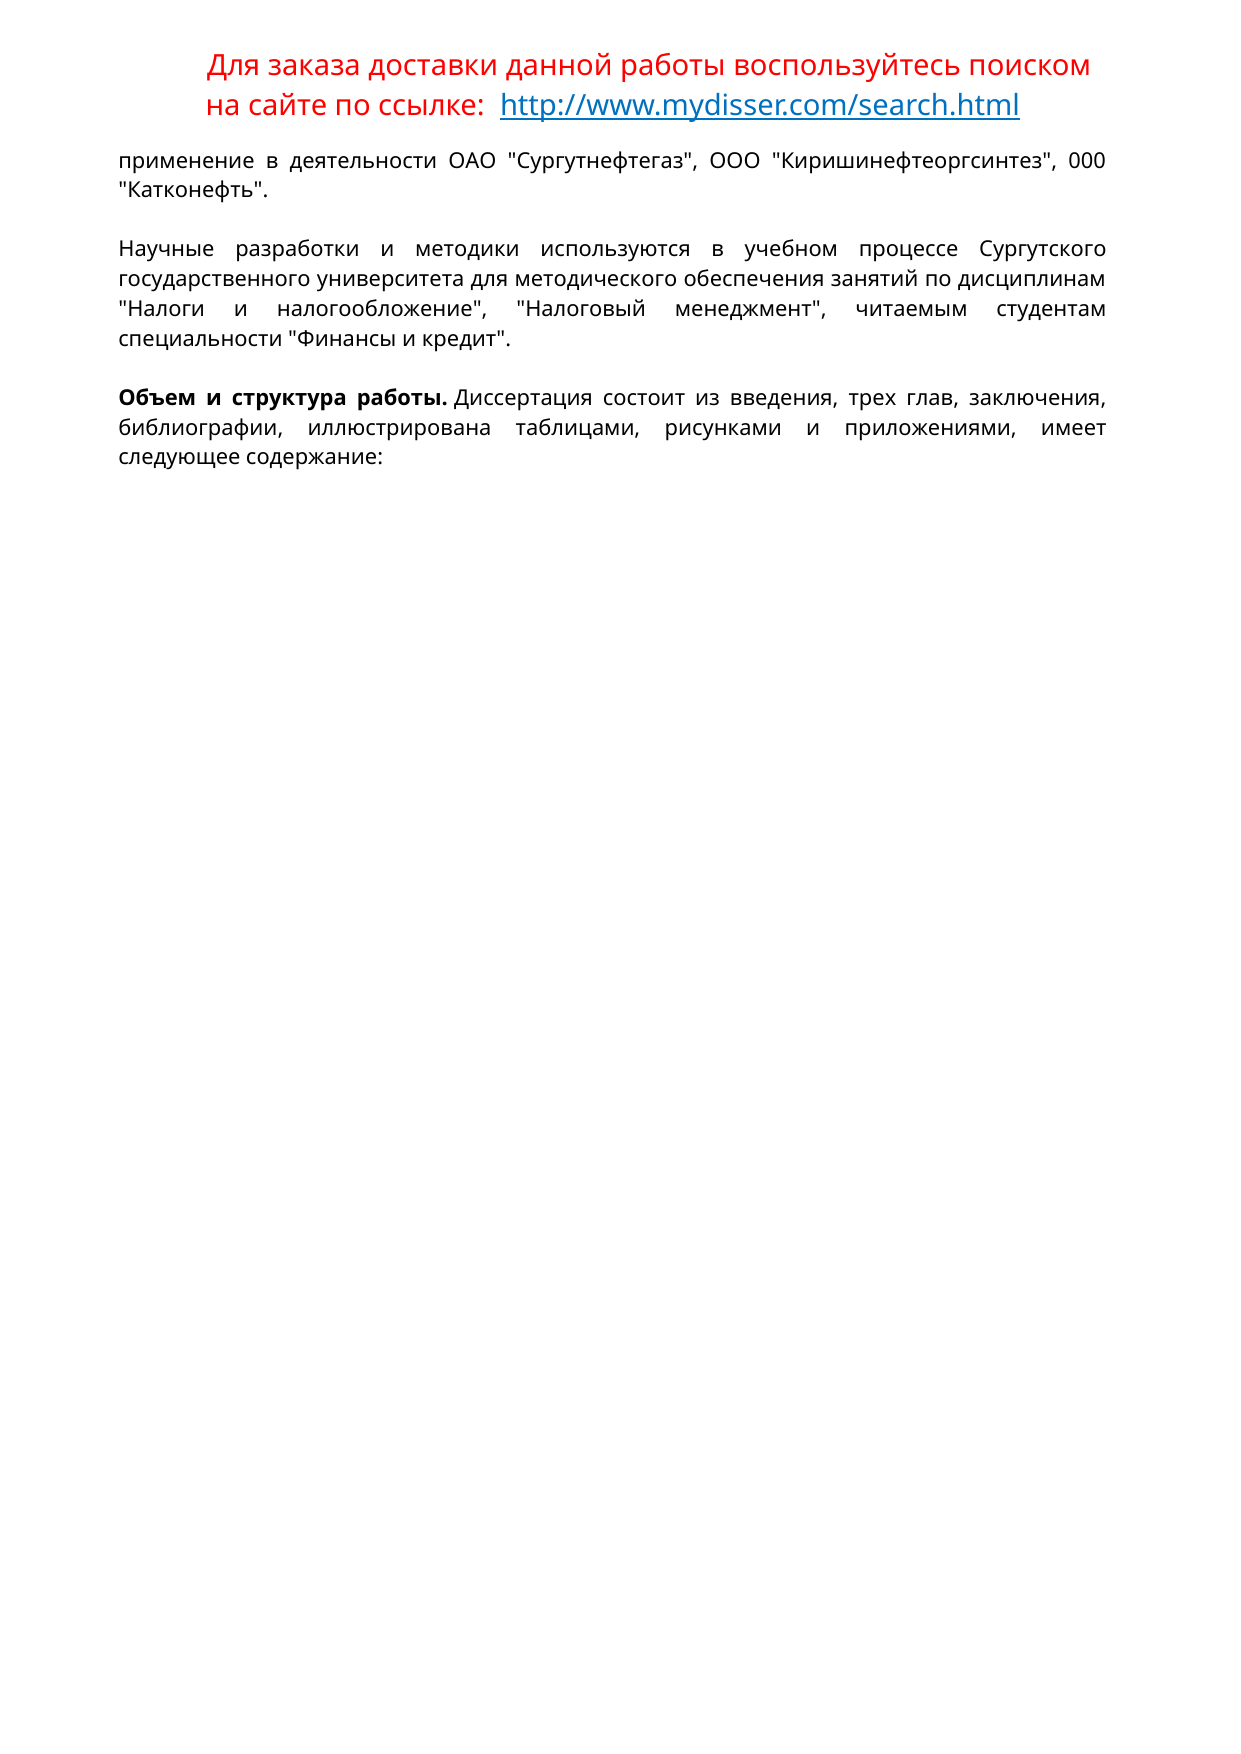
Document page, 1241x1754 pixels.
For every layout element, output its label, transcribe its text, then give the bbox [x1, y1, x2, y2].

text Научные разработки и методики используются в учебном процессе Сургутского государственного университета для методического обеспечения занятий по дисциплинам "Налоги и налогообложение", "Налоговый менеджмент", читаемым студентам специальности "Финансы и кредит". [118, 233, 1107, 352]
text Объем и структура работы. Диссертация состоит из введения, трех глав, заключения, библиографии, иллюстрирована таблицами, рисунками и приложениями, имеет следующее содержание: [118, 382, 1107, 471]
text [118, 144, 1107, 204]
